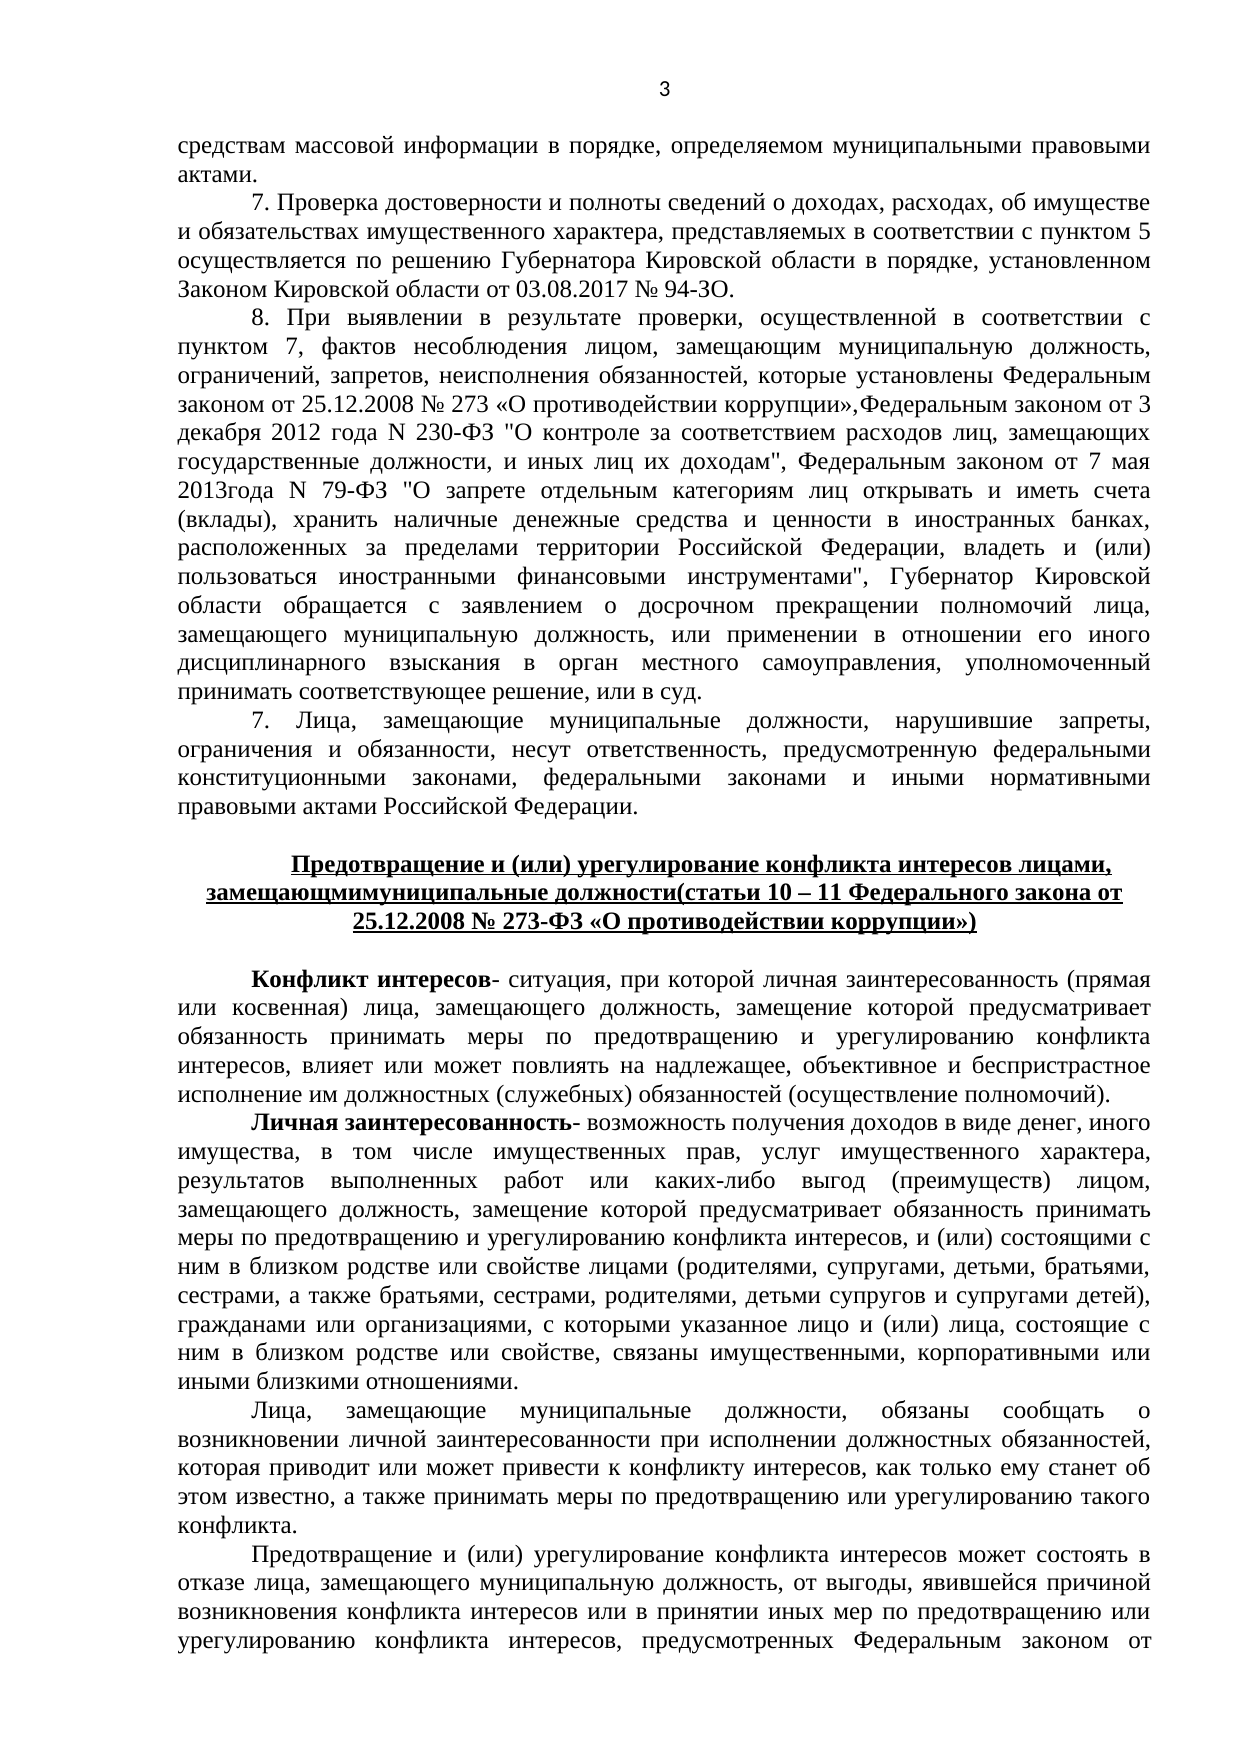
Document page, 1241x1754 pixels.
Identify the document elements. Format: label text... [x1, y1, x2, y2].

text Лица, замещающие муниципальные должности, обязаны сообщать о возникновении личной заинтересованности при исполнении должностных обязанностей, которая приводит или может привести к конфликту интересов, как только ему станет об этом известно, а также принимать меры по предотвращению или урегулированию такого конфликта. [177, 1395, 1152, 1539]
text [177, 1539, 1152, 1654]
text Конфликт интересов- ситуация, при которой личная заинтересованность (прямая или косвенная) лица, замещающего должность, замещение которой предусматривает обязанность принимать меры по предотвращению и урегулированию конфликта интересов, влияет или может повлиять на надлежащее, объективное и беспристрастное исполнение им должностных (служебных) обязанностей (осуществление полномочий). [177, 964, 1152, 1107]
text 7. Проверка достоверности и полноты сведений о доходах, расходах, об имуществе и обязательствах имущественного характера, представляемых в соответствии с пунктом 5 осуществляется по решению Губернатора Кировской области в порядке, установленном Законом Кировской области от 03.08.2017 № 94-ЗО. [177, 187, 1152, 302]
text Личная заинтересованность- возможность получения доходов в виде денег, иного имущества, в том числе имущественных прав, услуг имущественного характера, результатов выполненных работ или каких-либо выгод (преимуществ) лицом, замещающего должность, замещение которой предусматривает обязанность принимать меры по предотвращению и урегулированию конфликта интересов, и (или) состоящими с ним в близком родстве или свойстве лицами (родителями, супругами, детьми, братьями, сестрами, а также братьями, сестрами, родителями, детьми супругов и супругами детей), гражданами или организациями, с которыми указанное лицо и (или) лица, состоящие с ним в близком родстве или свойстве, связаны имущественными, корпоративными или иными близкими отношениями. [177, 1107, 1152, 1395]
text Предотвращение и (или) урегулирование конфликта интересов лицами, замещающмимуниципальные должности(статьи 10 – 11 Федерального закона от 25.12.2008 № 273-ФЗ «О противодействии коррупции») [177, 849, 1152, 935]
text 8. При выявлении в результате проверки, осуществленной в соответствии с пунктом 7, фактов несоблюдения лицом, замещающим муниципальную должность, ограничений, запретов, неисполнения обязанностей, которые установлены Федеральным законом от 25.12.2008 № 273 «О противодействии коррупции»,Федеральным законом от 3 декабря 2012 года N 230-ФЗ "О контроле за соответствием расходов лиц, замещающих государственные должности, и иных лиц их доходам", Федеральным законом от 7 мая 2013года N 79-ФЗ "О запрете отдельным категориям лиц открывать и иметь счета (вклады), хранить наличные денежные средства и ценности в иностранных банках, расположенных за пределами территории Российской Федерации, владеть и (или) пользоваться иностранными финансовыми инструментами", Губернатор Кировской области обращается с заявлением о досрочном прекращении полномочий лица, замещающего муниципальную должность, или применении в отношении его иного дисциплинарного взыскания в орган местного самоуправления, уполномоченный принимать соответствующее решение, или в суд. [177, 302, 1152, 705]
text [177, 130, 1152, 187]
text 7. Лица, замещающие муниципальные должности, нарушившие запреты, ограничения и обязанности, несут ответственность, предусмотренную федеральными конституционными законами, федеральными законами и иными нормативными правовыми актами Российской Федерации. [177, 705, 1152, 820]
